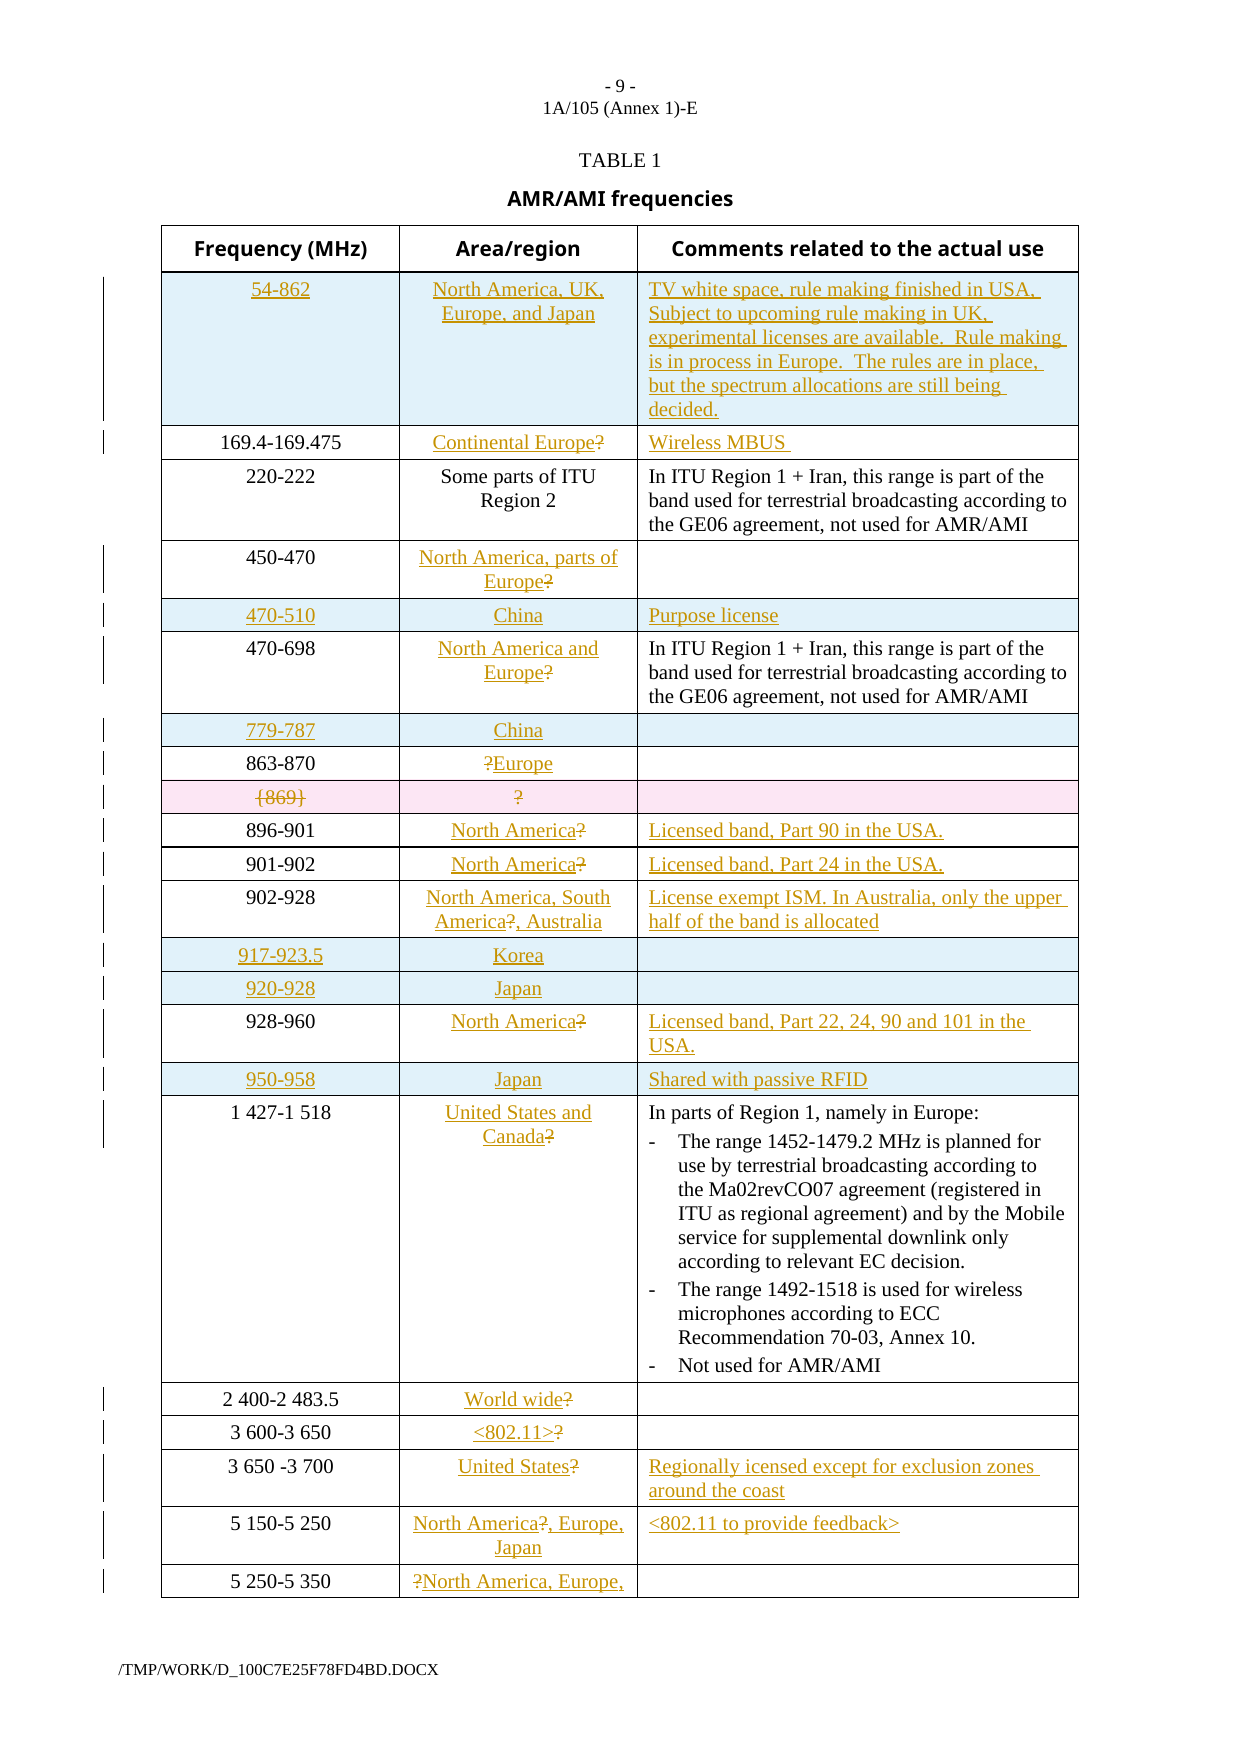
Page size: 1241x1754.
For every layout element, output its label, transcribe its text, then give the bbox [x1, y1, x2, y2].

table_cell [400, 1005, 637, 1062]
table_cell [400, 1565, 637, 1597]
table_cell 901-902 [162, 848, 399, 880]
table_cell [400, 541, 637, 598]
table_cell [400, 848, 637, 880]
table_cell 2 400-2 483.5 [162, 1383, 399, 1415]
table_cell [638, 1565, 1078, 1597]
table_cell 3 650 -3 700 [162, 1450, 399, 1506]
table_cell In ITU Region 1 + Iran, this range is part of the band used for terrestrial broadcasting according to the GE06 agreement, not used for AMR/AMI [638, 460, 1078, 540]
title AMR/AMI frequencies [118, 184, 1122, 213]
table_cell [400, 1383, 637, 1415]
table_cell [638, 747, 1078, 779]
table_cell 220-222 [162, 460, 399, 540]
table_cell 169.4-169.475 [162, 426, 399, 458]
table_cell 1 427-1 518 [162, 1096, 399, 1382]
table_cell [400, 1416, 637, 1448]
table_header Area/region [400, 226, 637, 271]
table_cell [638, 541, 1078, 598]
table_cell [638, 881, 1078, 937]
table_cell 470-698 [162, 632, 399, 713]
table_cell [400, 426, 637, 458]
table_cell 5 150-5 250 [162, 1507, 399, 1563]
table_header Frequency (MHz) [162, 226, 399, 271]
table_cell [400, 881, 637, 937]
table_cell In parts of Region 1, namely in Europe: - The range 1452-1479.2 MHz is planned for use by terrestrial broadcasting according to the Ma02revCO07 agreement (registered in ITU as regional agreement) and by the Mobile service for supplemental downlink only according to relevant EC decision. - The range 1492-1518 is used for wireless microphones according to ECC Recommendation 70-03, Annex 10. - Not used for AMR/AMI [638, 1096, 1078, 1382]
table_cell [400, 1096, 637, 1382]
text Table 1 [118, 148, 1122, 172]
table_cell 450-470 [162, 541, 399, 598]
table_cell [638, 1383, 1078, 1415]
table_cell [400, 632, 637, 713]
table_cell [638, 1416, 1078, 1448]
table_cell [400, 814, 637, 846]
table_cell 902-928 [162, 881, 399, 937]
table_cell 896-901 [162, 814, 399, 846]
table_header Comments related to the actual use [638, 226, 1078, 271]
table_cell [638, 1507, 1078, 1563]
table_cell [400, 747, 637, 779]
table_cell In ITU Region 1 + Iran, this range is part of the band used for terrestrial broadcasting according to the GE06 agreement, not used for AMR/AMI [638, 632, 1078, 713]
table_cell Some parts of ITU Region 2 [400, 460, 637, 540]
table_cell [638, 1005, 1078, 1062]
table_cell 3 600-3 650 [162, 1416, 399, 1448]
table_cell 863-870 [162, 747, 399, 779]
table_cell 5 250-5 350 [162, 1565, 399, 1597]
table_cell [400, 1507, 637, 1563]
table_cell 928-960 [162, 1005, 399, 1062]
table_cell [638, 426, 1078, 458]
table_cell [400, 1450, 637, 1506]
table_cell [638, 814, 1078, 846]
table_cell [638, 1450, 1078, 1506]
table_cell [638, 848, 1078, 880]
